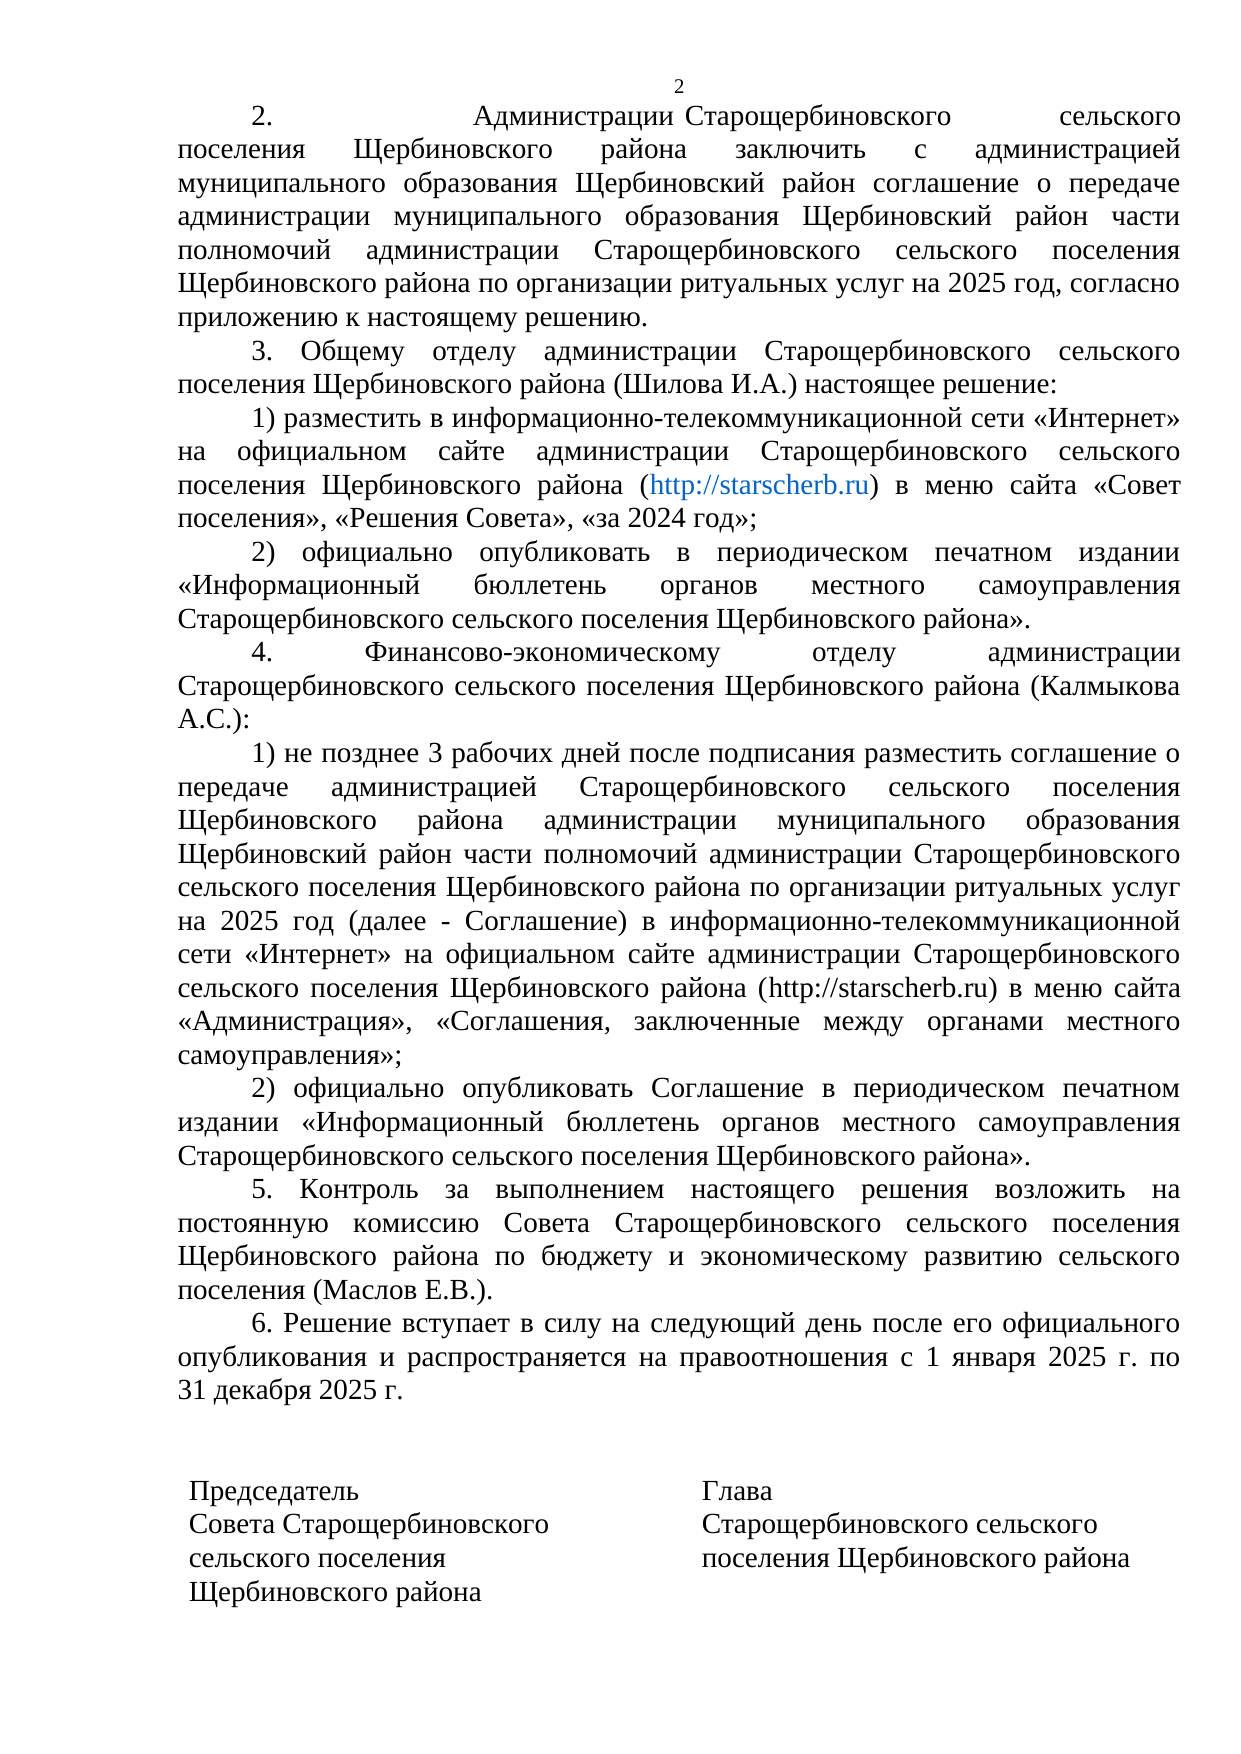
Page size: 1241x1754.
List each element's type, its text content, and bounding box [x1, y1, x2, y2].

text 1) разместить в информационно-телекоммуникационной сети «Интернет» на официальном сайте администрации Старощербиновского сельского поселения Щербиновского района (http://starsсherb.ru) в меню сайта «Совет поселения», «Решения Совета», «за 2024 год»; [177, 400, 1181, 534]
text 3. Общему отделу администрации Старощербиновского сельского поселения Щербиновского района (Шилова И.А.) настоящее решение: [177, 333, 1181, 400]
text 1) не позднее 3 рабочих дней после подписания разместить соглашение о передаче администрацией Старощербиновского сельского поселения Щербиновского района администрации муниципального образования Щербиновский район части полномочий администрации Старощербиновского сельского поселения Щербиновского района по организации ритуальных услуг на 2025 год (далее - Соглашение) в информационно-телекоммуникационной сети «Интернет» на официальном сайте администрации Старощербиновского сельского поселения Щербиновского района (http://starsсherb.ru) в меню сайта «Администрация», «Соглашения, заключенные между органами местного самоуправления»; [177, 735, 1181, 1071]
text 2) официально опубликовать Соглашение в периодическом печатном издании «Информационный бюллетень органов местного самоуправления Старощербиновского сельского поселения Щербиновского района». [177, 1071, 1181, 1171]
text 2) официально опубликовать в периодическом печатном издании «Информационный бюллетень органов местного самоуправления Старощербиновского сельского поселения Щербиновского района». [177, 534, 1181, 634]
text 2. Администрации Старощербиновского сельского поселения Щербиновского района заключить с администрацией муниципального образования Щербиновский район соглашение о передаче администрации муниципального образования Щербиновский район части полномочий администрации Старощербиновского сельского поселения Щербиновского района по организации ритуальных услуг на 2025 год, согласно приложению к настоящему решению. [177, 98, 1181, 333]
text 4. Финансово-экономическому отделу администрации Старощербиновского сельского поселения Щербиновского района (Калмыкова А.С.): [177, 634, 1181, 735]
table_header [177, 1473, 690, 1607]
text 6. Решение вступает в силу на следующий день после его официального опубликования и распространяется на правоотношения с 1 января 2025 г. по 31 декабря 2025 г. [177, 1305, 1181, 1406]
text 5. Контроль за выполнением настоящего решения возложить на постоянную комиссию Совета Старощербиновского сельского поселения Щербиновского района по бюджету и экономическому развитию сельского поселения (Маслов Е.В.). [177, 1171, 1181, 1305]
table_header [690, 1473, 1204, 1607]
